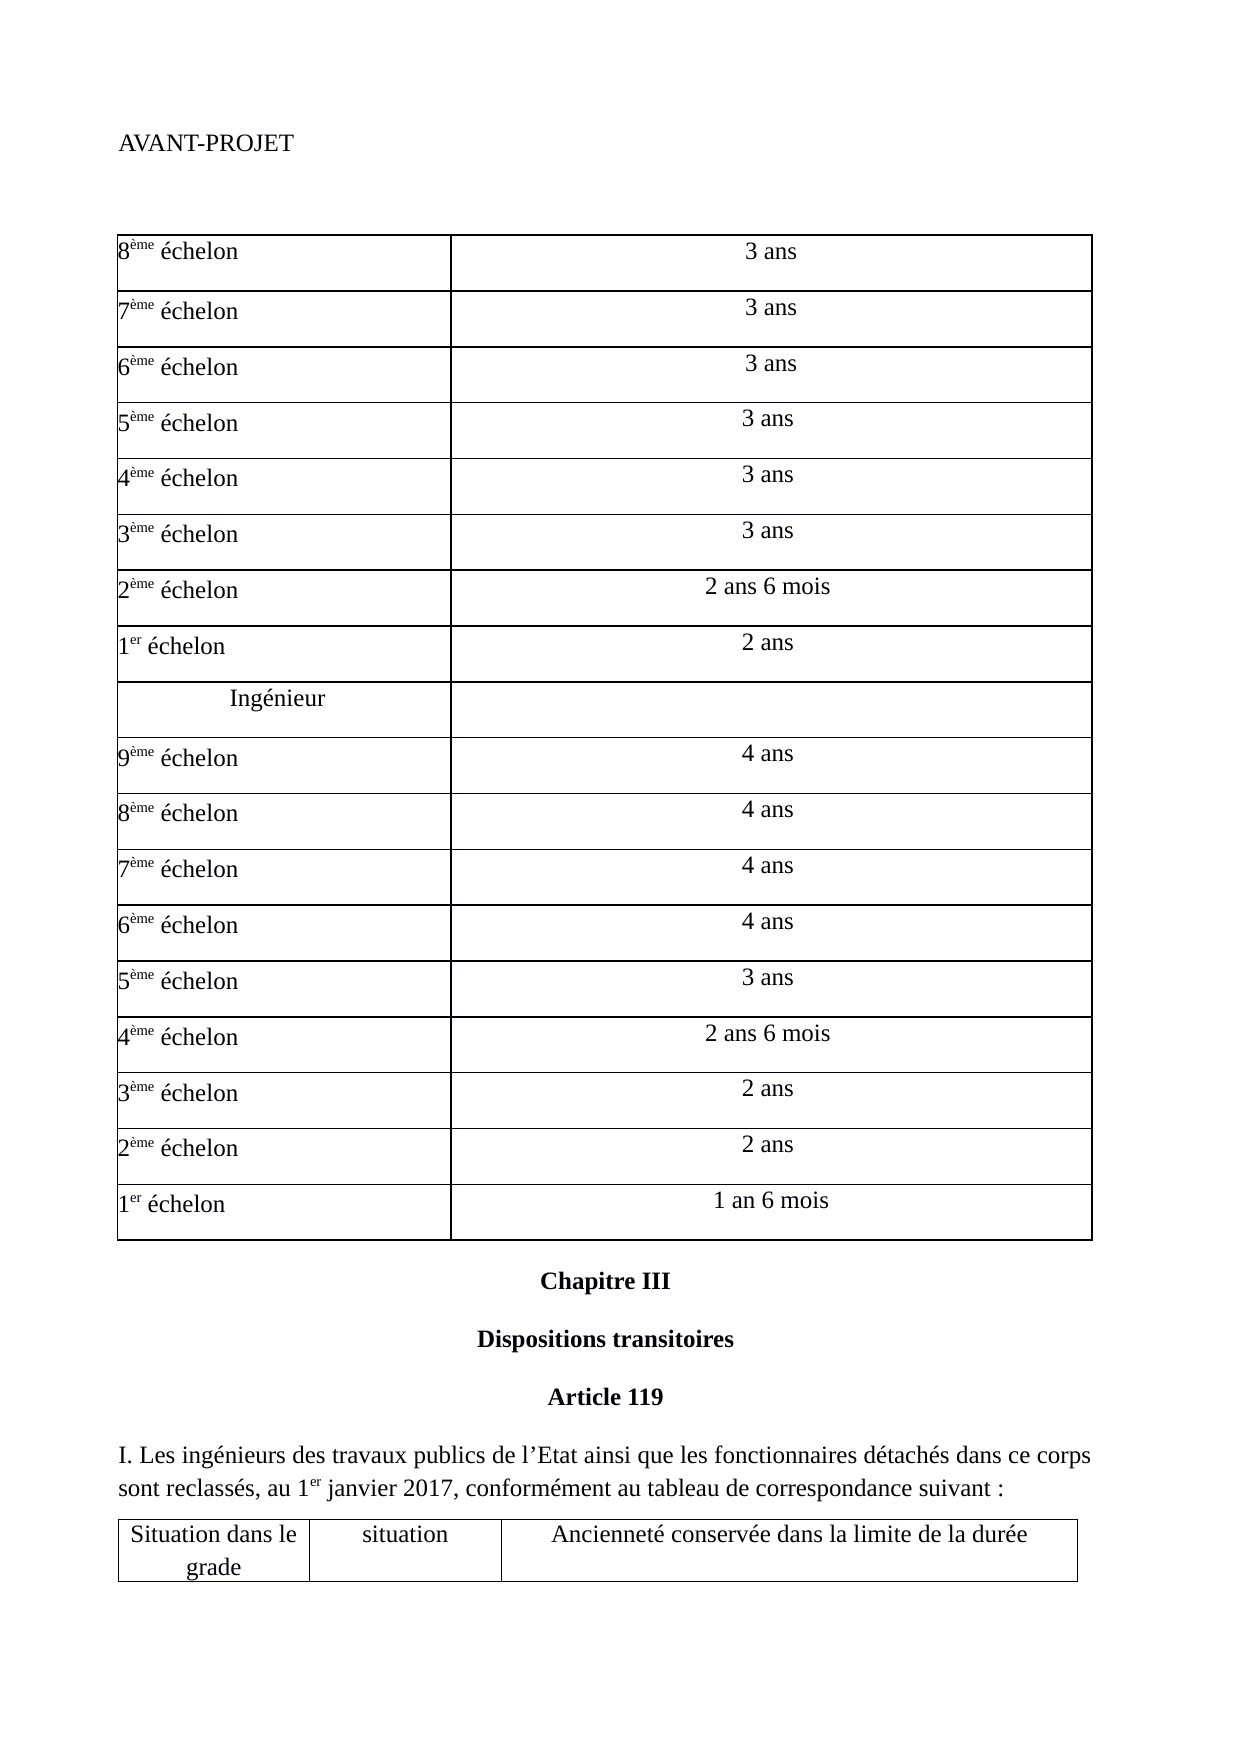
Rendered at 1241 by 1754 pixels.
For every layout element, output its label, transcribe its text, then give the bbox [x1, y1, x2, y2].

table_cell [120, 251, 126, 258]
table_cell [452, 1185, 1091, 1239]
text Chapitre III [118, 1266, 1092, 1294]
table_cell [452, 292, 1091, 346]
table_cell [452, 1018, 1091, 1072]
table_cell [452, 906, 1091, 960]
text Dispositions transitoires [118, 1324, 1092, 1353]
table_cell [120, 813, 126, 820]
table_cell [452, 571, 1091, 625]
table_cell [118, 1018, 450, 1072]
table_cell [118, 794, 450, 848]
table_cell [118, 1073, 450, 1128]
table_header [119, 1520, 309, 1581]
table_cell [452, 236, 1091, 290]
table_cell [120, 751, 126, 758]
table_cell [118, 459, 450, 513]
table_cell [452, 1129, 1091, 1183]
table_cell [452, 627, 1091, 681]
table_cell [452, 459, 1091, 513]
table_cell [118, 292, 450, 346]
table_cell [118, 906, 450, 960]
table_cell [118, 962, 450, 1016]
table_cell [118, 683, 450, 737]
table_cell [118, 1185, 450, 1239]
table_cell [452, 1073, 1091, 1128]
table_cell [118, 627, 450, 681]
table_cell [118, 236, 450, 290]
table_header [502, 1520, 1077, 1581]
text I. Les ingénieurs des travaux publics de l’Etat ainsi que les fonctionnaires détachés dans ce corps sont reclassés, au 1er janvier 2017, conformément au tableau de correspondance suivant : [118, 1440, 1092, 1502]
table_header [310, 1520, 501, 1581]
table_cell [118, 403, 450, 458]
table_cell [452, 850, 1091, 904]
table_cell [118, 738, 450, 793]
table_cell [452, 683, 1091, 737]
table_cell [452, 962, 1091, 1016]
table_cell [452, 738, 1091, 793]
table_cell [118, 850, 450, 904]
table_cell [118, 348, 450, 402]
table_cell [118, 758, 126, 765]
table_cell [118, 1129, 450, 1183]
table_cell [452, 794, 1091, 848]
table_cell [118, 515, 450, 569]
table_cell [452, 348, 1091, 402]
text Article 119 [118, 1382, 1092, 1411]
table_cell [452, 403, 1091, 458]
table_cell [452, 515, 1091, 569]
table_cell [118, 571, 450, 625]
